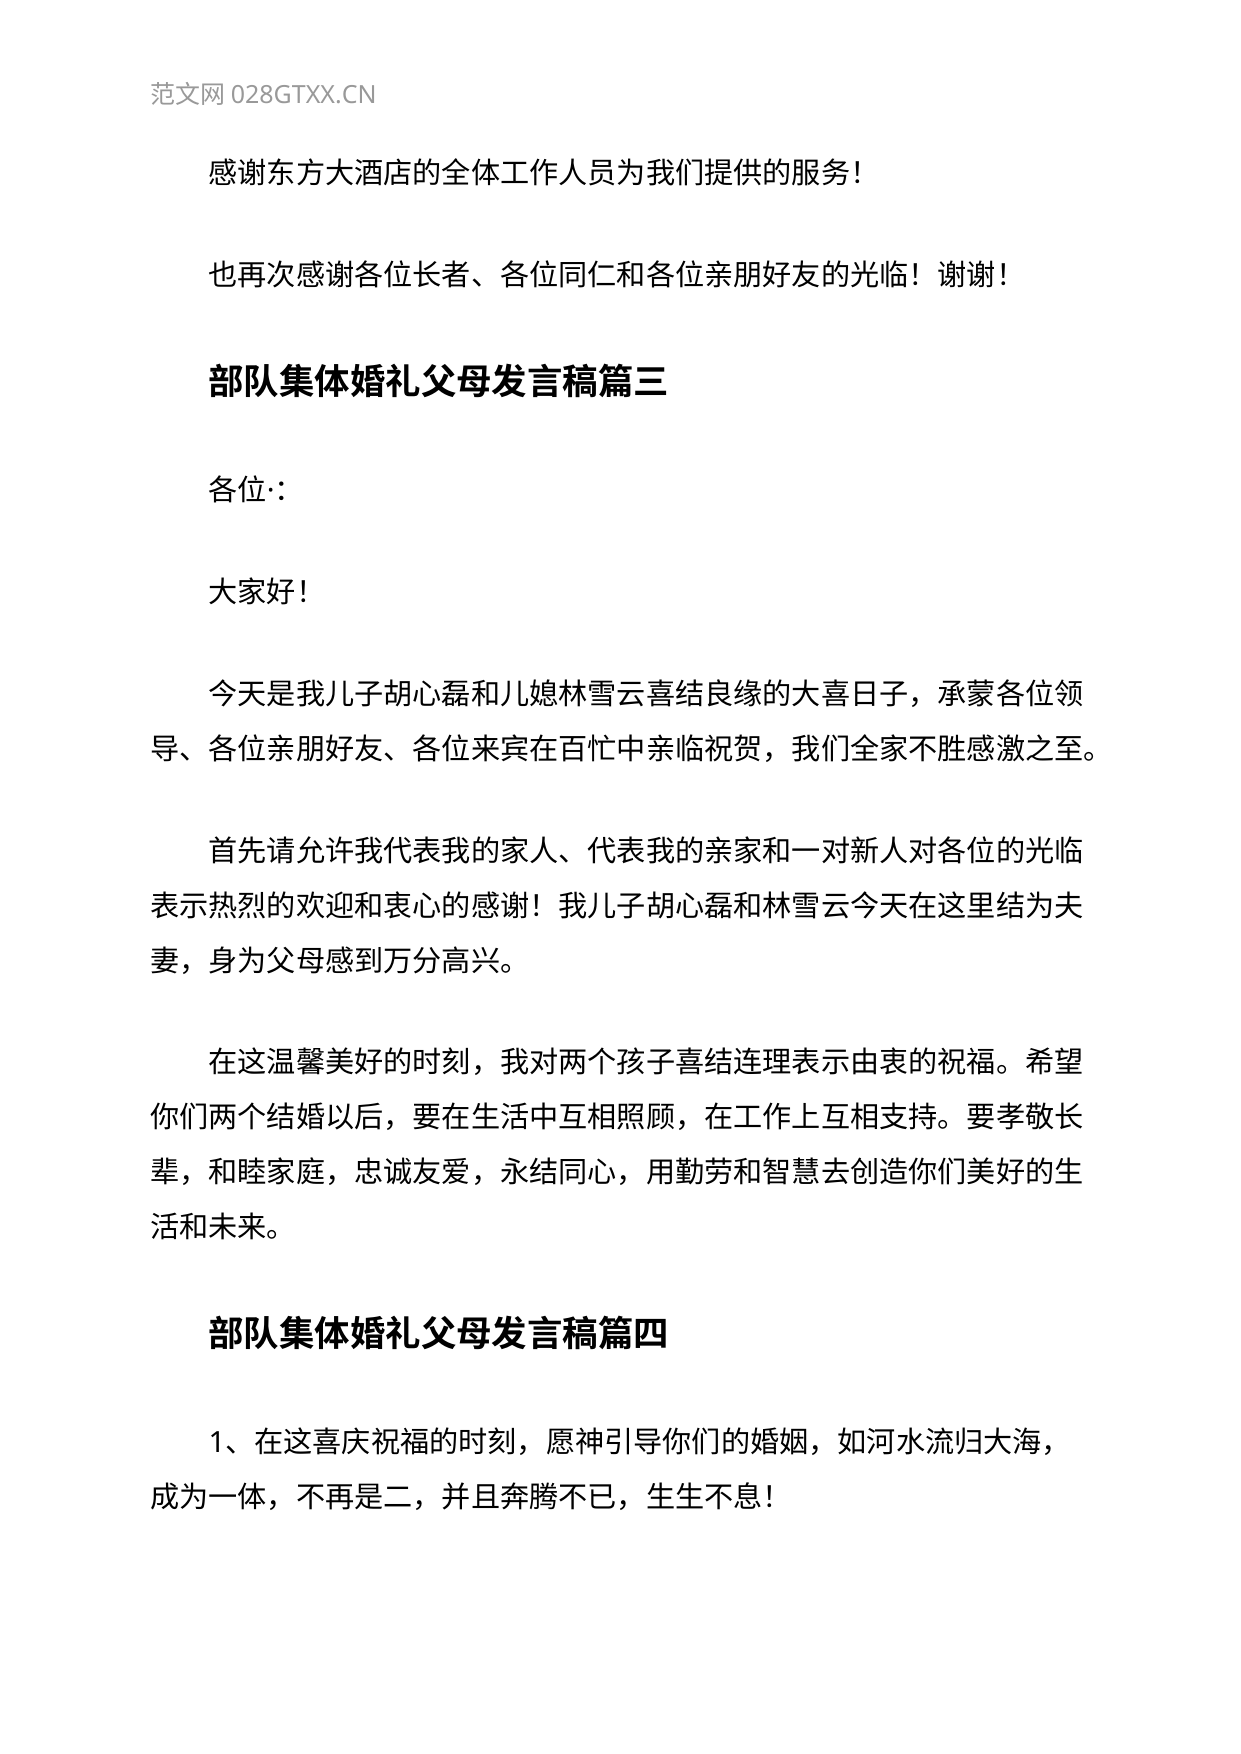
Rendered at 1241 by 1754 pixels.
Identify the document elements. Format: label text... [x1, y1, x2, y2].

text 今天是我儿子胡心磊和儿媳林雪云喜结良缘的大喜日子，承蒙各位领导、各位亲朋好友、各位来宾在百忙中亲临祝贺，我们全家不胜感激之至。 [150, 671, 1090, 768]
text 1、在这喜庆祝福的时刻，愿神引导你们的婚姻，如河水流归大海，成为一体，不再是二，并且奔腾不已，生生不息！ [150, 1419, 1090, 1516]
text 部队集体婚礼父母发言稿篇三 [150, 353, 1090, 405]
text 首先请允许我代表我的家人、代表我的亲家和一对新人对各位的光临表示热烈的欢迎和衷心的感谢！我儿子胡心磊和林雪云今天在这里结为夫妻，身为父母感到万分高兴。 [150, 827, 1090, 979]
text 在这温馨美好的时刻，我对两个孩子喜结连理表示由衷的祝福。希望你们两个结婚以后，要在生活中互相照顾，在工作上互相支持。要孝敬长辈，和睦家庭，忠诚友爱，永结同心，用勤劳和智慧去创造你们美好的生活和未来。 [150, 1039, 1090, 1246]
text 大家好！ [150, 569, 1090, 611]
text 也再次感谢各位长者、各位同仁和各位亲朋好友的光临！谢谢！ [150, 252, 1090, 294]
text 部队集体婚礼父母发言稿篇四 [150, 1305, 1090, 1357]
text 各位·： [150, 467, 1090, 509]
text 感谢东方大酒店的全体工作人员为我们提供的服务！ [150, 150, 1090, 192]
